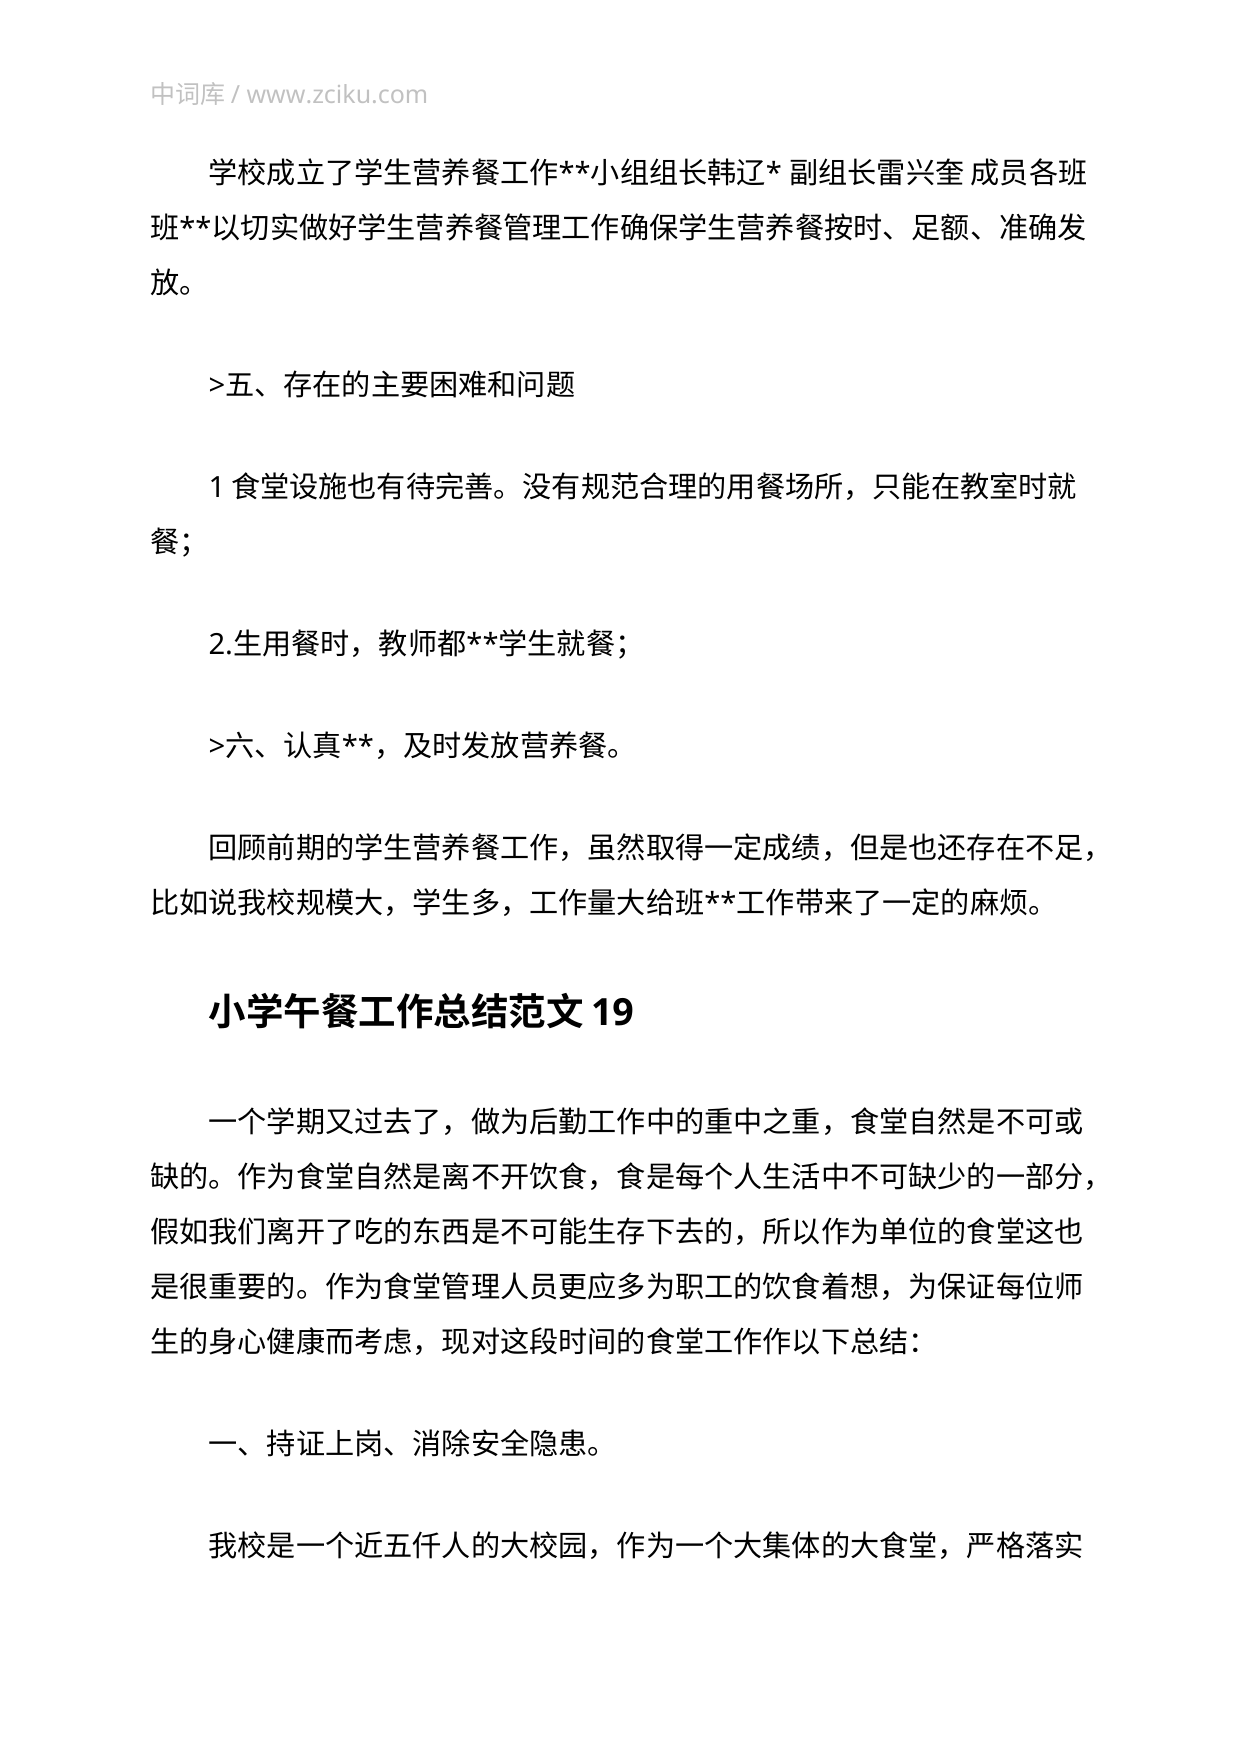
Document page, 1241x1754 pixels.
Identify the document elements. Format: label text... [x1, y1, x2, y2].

text 回顾前期的学生营养餐工作，虽然取得一定成绩，但是也还存在不足，比如说我校规模大，学生多，工作量大给班**工作带来了一定的麻烦。 [150, 824, 1090, 922]
text 一个学期又过去了，做为后勤工作中的重中之重，食堂自然是不可或缺的。作为食堂自然是离不开饮食，食是每个人生活中不可缺少的一部分，假如我们离开了吃的东西是不可能生存下去的，所以作为单位的食堂这也是很重要的。作为食堂管理人员更应多为职工的饮食着想，为保证每位师生的身心健康而考虑，现对这段时间的食堂工作作以下总结： [150, 1099, 1090, 1361]
text 一、持证上岗、消除安全隐患。 [150, 1420, 1090, 1463]
text 2.生用餐时，教师都**学生就餐； [150, 621, 1090, 663]
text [150, 1522, 1090, 1564]
text 小学午餐工作总结范文19 [150, 981, 1090, 1036]
text >五、存在的主要困难和问题 [150, 362, 1090, 404]
text 1食堂设施也有待完善。没有规范合理的用餐场所，只能在教室时就餐； [150, 464, 1090, 561]
text 学校成立了学生营养餐工作**小组组长韩辽* 副组长雷兴奎 成员各班班**以切实做好学生营养餐管理工作确保学生营养餐按时、足额、准确发放。 [150, 150, 1090, 302]
text >六、认真**，及时发放营养餐。 [150, 722, 1090, 765]
